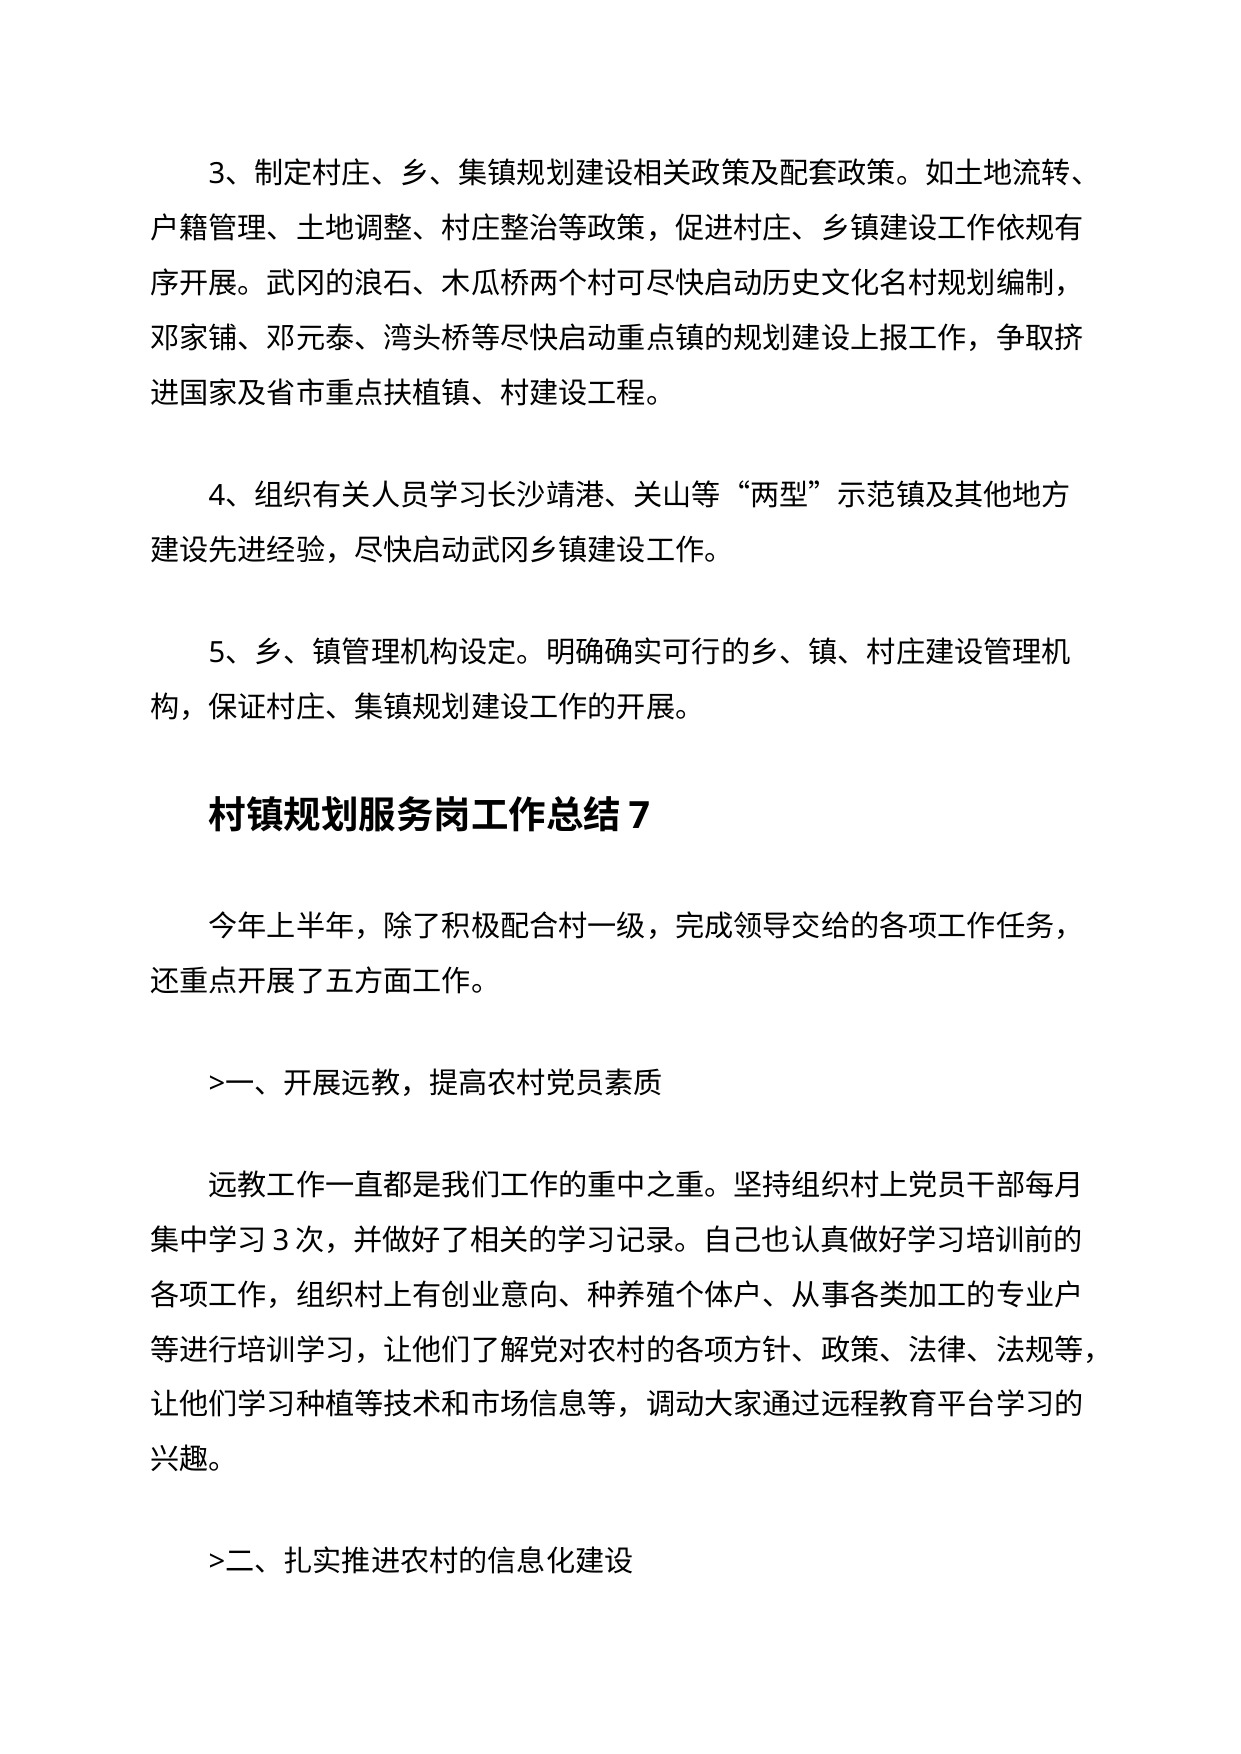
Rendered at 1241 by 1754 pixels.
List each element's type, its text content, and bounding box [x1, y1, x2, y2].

text >二、扎实推进农村的信息化建设 [150, 1538, 1090, 1580]
text 4、组织有关人员学习长沙靖港、关山等“两型”示范镇及其他地方建设先进经验，尽快启动武冈乡镇建设工作。 [150, 471, 1090, 569]
text >一、开展远教，提高农村党员素质 [150, 1059, 1090, 1102]
text 村镇规划服务岗工作总结7 [150, 785, 1090, 839]
text 3、制定村庄、乡、集镇规划建设相关政策及配套政策。如土地流转、户籍管理、土地调整、村庄整治等政策，促进村庄、乡镇建设工作依规有序开展。武冈的浪石、木瓜桥两个村可尽快启动历史文化名村规划编制，邓家铺、邓元泰、湾头桥等尽快启动重点镇的规划建设上报工作，争取挤进国家及省市重点扶植镇、村建设工程。 [150, 150, 1090, 412]
text 远教工作一直都是我们工作的重中之重。坚持组织村上党员干部每月集中学习3次，并做好了相关的学习记录。自己也认真做好学习培训前的各项工作，组织村上有创业意向、种养殖个体户、从事各类加工的专业户等进行培训学习，让他们了解党对农村的各项方针、政策、法律、法规等，让他们学习种植等技术和市场信息等，调动大家通过远程教育平台学习的兴趣。 [150, 1161, 1090, 1478]
text 5、乡、镇管理机构设定。明确确实可行的乡、镇、村庄建设管理机构，保证村庄、集镇规划建设工作的开展。 [150, 628, 1090, 726]
text 今年上半年，除了积极配合村一级，完成领导交给的各项工作任务，还重点开展了五方面工作。 [150, 903, 1090, 1000]
